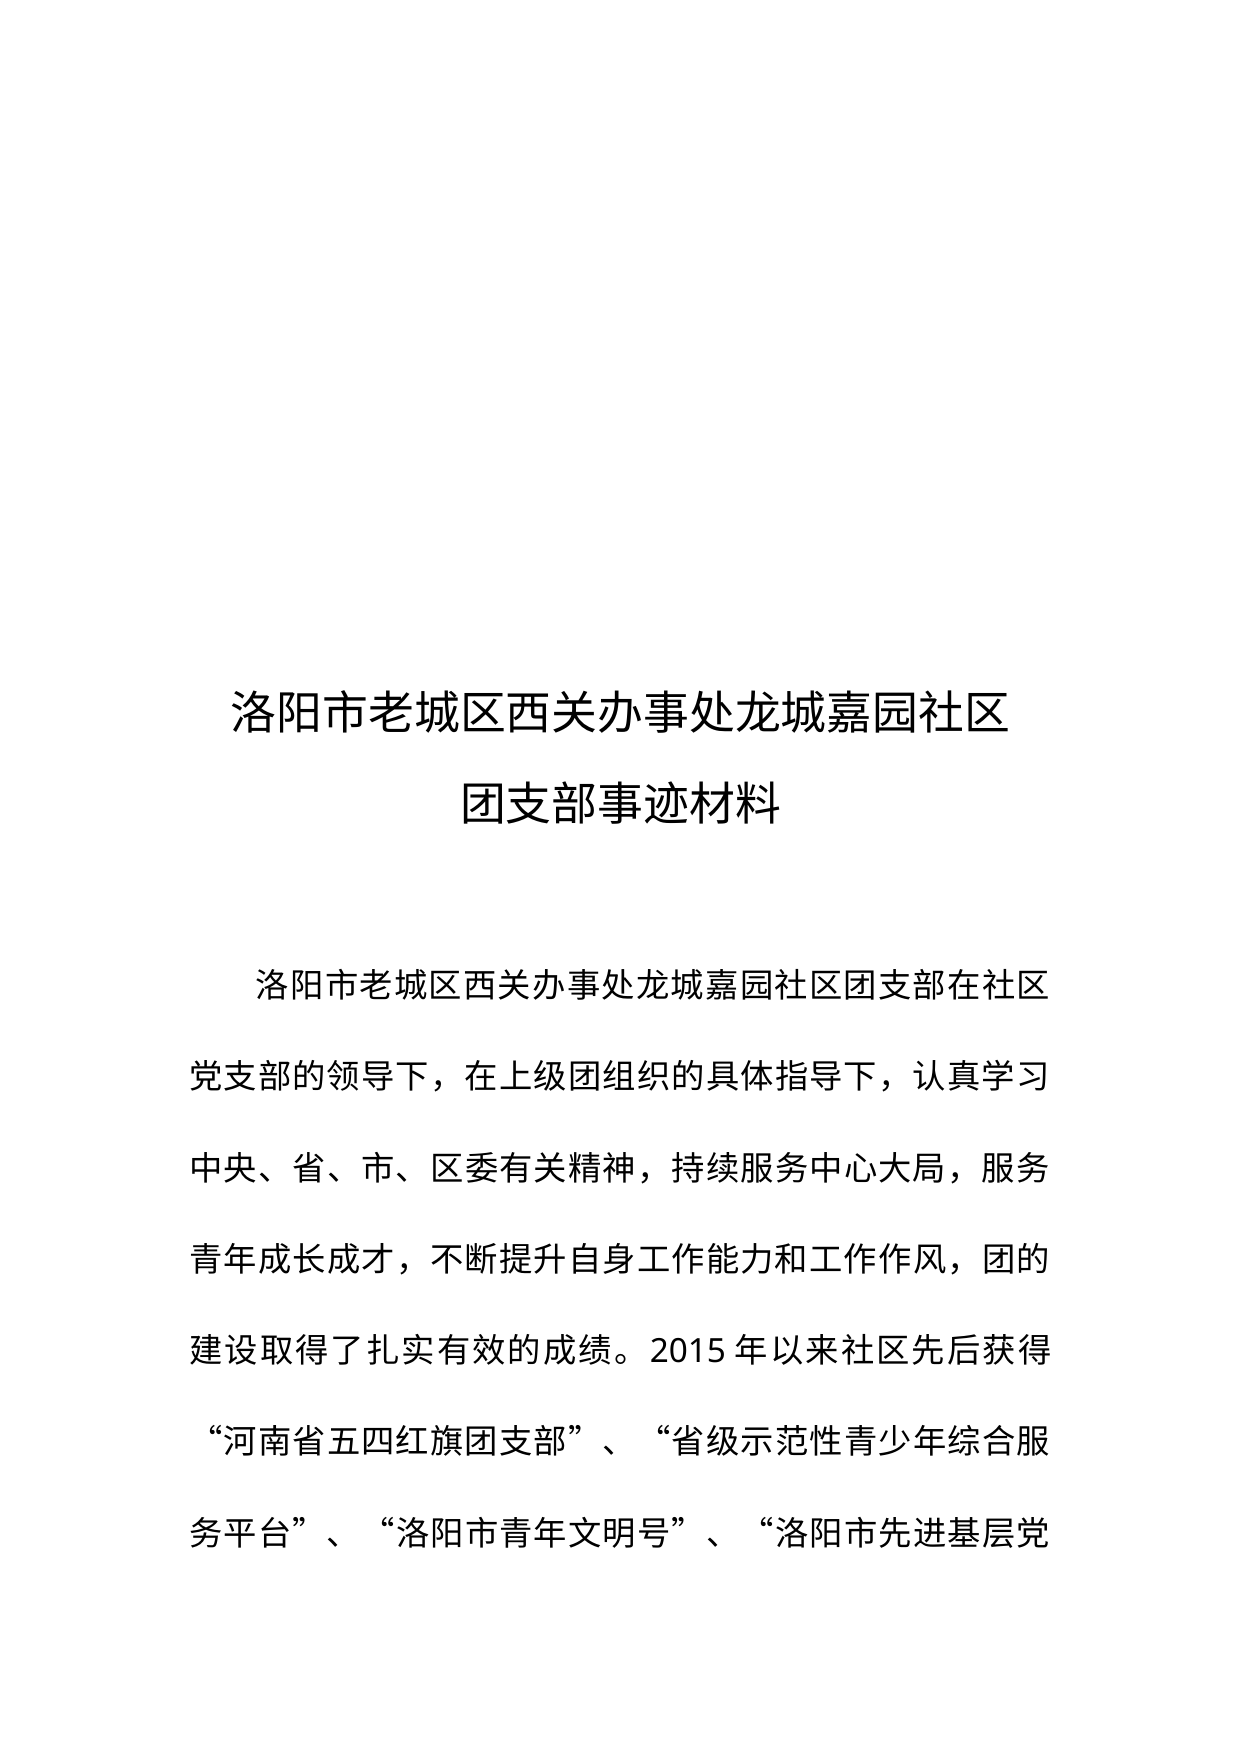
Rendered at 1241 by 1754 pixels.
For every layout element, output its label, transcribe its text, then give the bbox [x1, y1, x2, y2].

text 团支部事迹材料 [189, 755, 1051, 846]
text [189, 937, 1051, 1576]
text 洛阳市老城区西关办事处龙城嘉园社区 [189, 663, 1051, 755]
